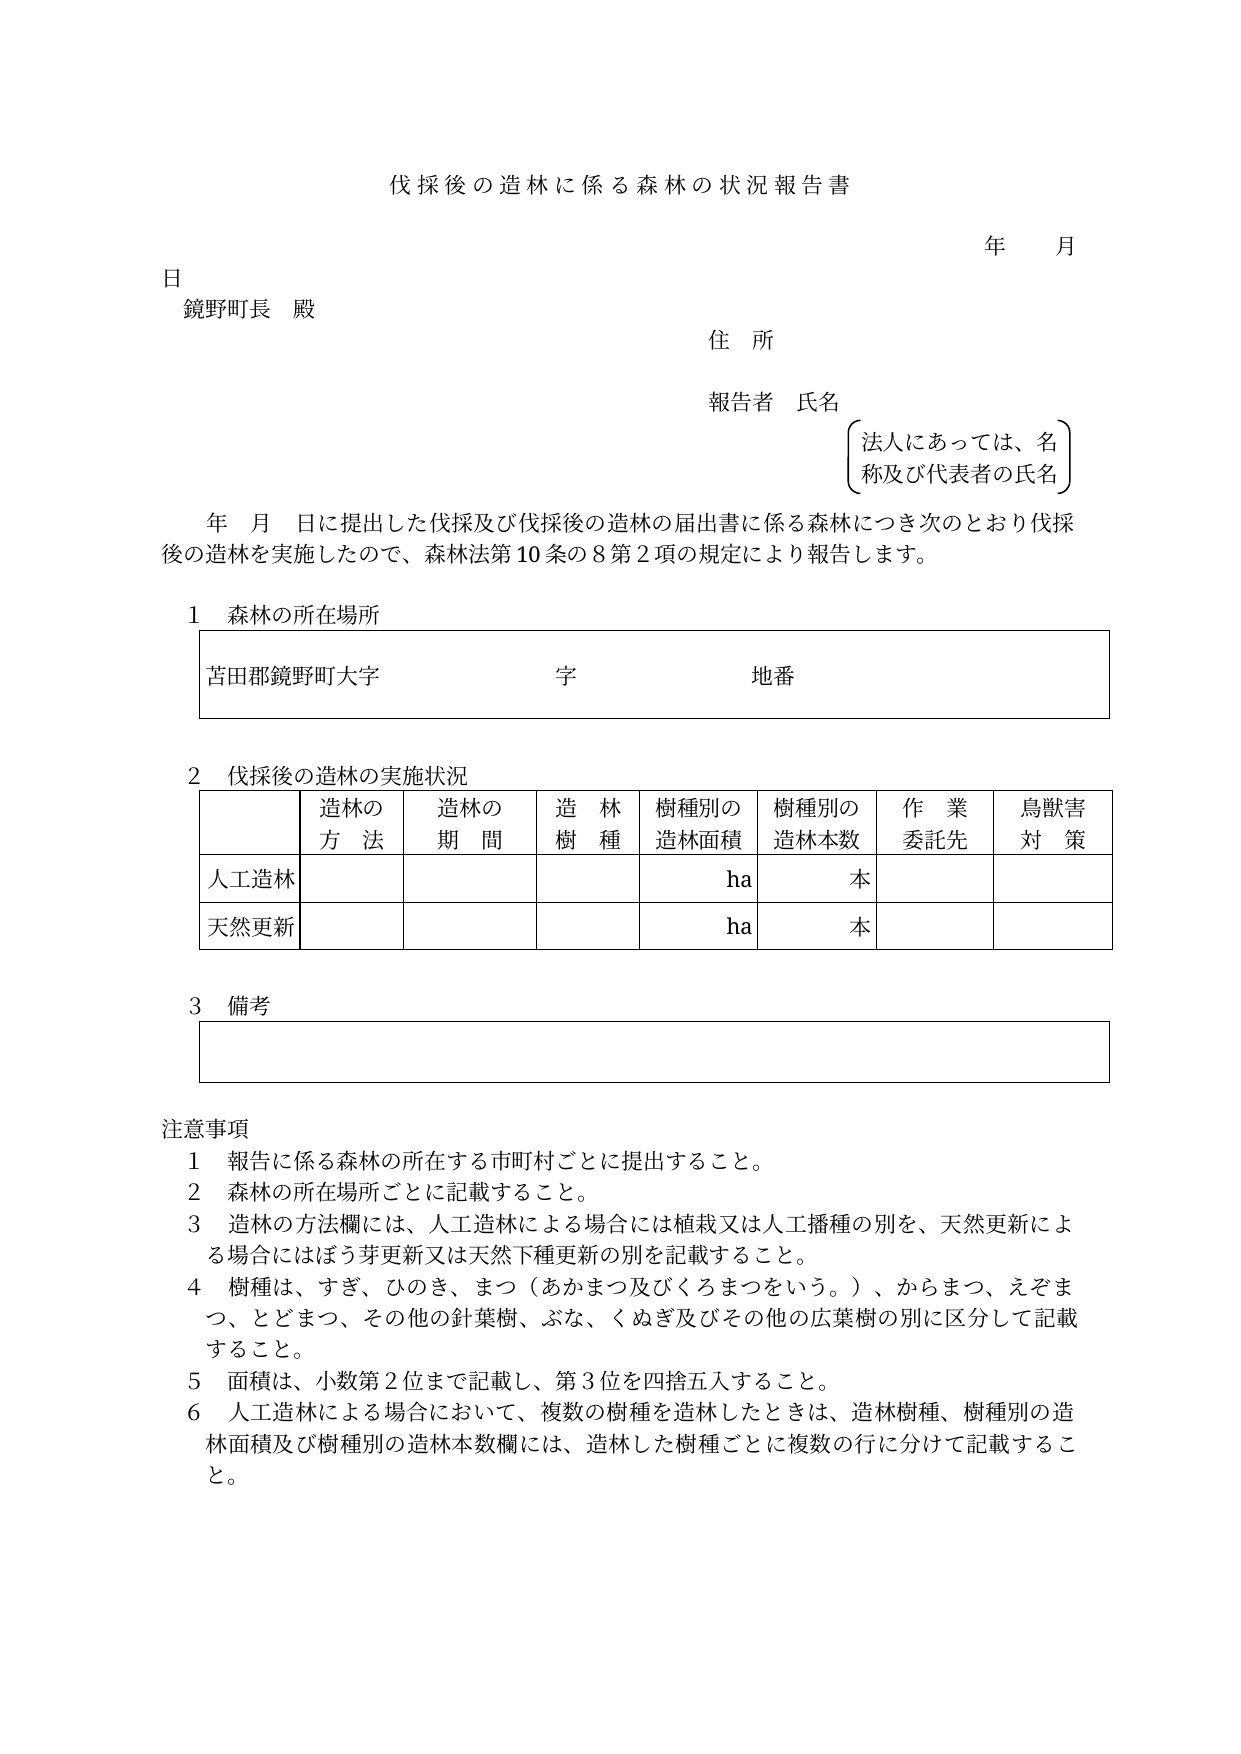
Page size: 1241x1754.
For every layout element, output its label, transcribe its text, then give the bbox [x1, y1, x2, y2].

table_cell [301, 855, 403, 902]
text ４ 樹種は、すぎ、ひのき、まつ（あかまつ及びくろまつをいう。）、からまつ、えぞまつ、とどまつ、その他の針葉樹、ぶな、くぬぎ及びその他の広葉樹の別に区分して記載すること。 [183, 1270, 1079, 1364]
table_cell [537, 903, 639, 949]
text 年 月 日 [162, 229, 1079, 292]
table_cell 本 [758, 855, 876, 902]
table_cell [404, 903, 536, 949]
table_cell ha [640, 903, 757, 949]
text 注意事項 [162, 1112, 1079, 1144]
text ６ 人工造林による場合において、複数の樹種を造林したときは、造林樹種、樹種別の造林面積及び樹種別の造林本数欄には、造林した樹種ごとに複数の行に分けて記載すること。 [183, 1396, 1079, 1490]
table_header 造林の 期 間 [404, 791, 536, 854]
text ２ 伐採後の造林の実施状況 [162, 759, 1079, 790]
table_header 作 業 委託先 [877, 791, 993, 854]
text 年 月 日に提出した伐採及び伐採後の造林の届出書に係る森林につき次のとおり伐採後の造林を実施したので、森林法第10条の８第２項の規定により報告します。 [162, 506, 1079, 569]
text 報告者 氏名 [162, 385, 1079, 416]
table_header 樹種別の 造林面積 [640, 791, 757, 854]
table_header 造 林 樹 種 [537, 791, 639, 854]
text 住 所 [162, 324, 1079, 355]
table_header 造林の 方 法 [301, 791, 403, 854]
text １ 森林の所在場所 [162, 598, 1079, 630]
table_cell [404, 855, 536, 902]
table_cell [877, 903, 993, 949]
table_header [200, 1022, 1109, 1082]
text ５ 面積は、小数第２位まで記載し、第３位を四捨五入すること。 [183, 1364, 1079, 1396]
table_header 樹種別の 造林本数 [758, 791, 876, 854]
table_cell 人工造林 [200, 855, 299, 902]
table_cell 本 [758, 903, 876, 949]
text ３ 造林の方法欄には、人工造林による場合には植栽又は人工播種の別を、天然更新による場合にはぼう芽更新又は天然下種更新の別を記載すること。 [183, 1207, 1079, 1270]
text ２ 森林の所在場所ごとに記載すること。 [183, 1175, 1079, 1207]
table_cell [537, 855, 639, 902]
text １ 報告に係る森林の所在する市町村ごとに提出すること。 [183, 1144, 1079, 1175]
table_cell ha [640, 855, 757, 902]
table_cell 天然更新 [200, 903, 299, 949]
text 伐 採 後 の 造 林 に 係 る 森 林 の 状 況 報 告 書 [162, 168, 1079, 199]
table_cell [877, 855, 993, 902]
table_header [200, 791, 299, 854]
table_cell [994, 855, 1112, 902]
table_header 鳥獣害 対 策 [994, 791, 1112, 854]
text ３ 備考 [162, 989, 1079, 1021]
table_cell [301, 903, 403, 949]
text 鏡野町長 殿 [162, 292, 1079, 324]
table_header 苫田郡鏡野町大字 字 地番 [200, 631, 1109, 718]
table_cell [994, 903, 1112, 949]
